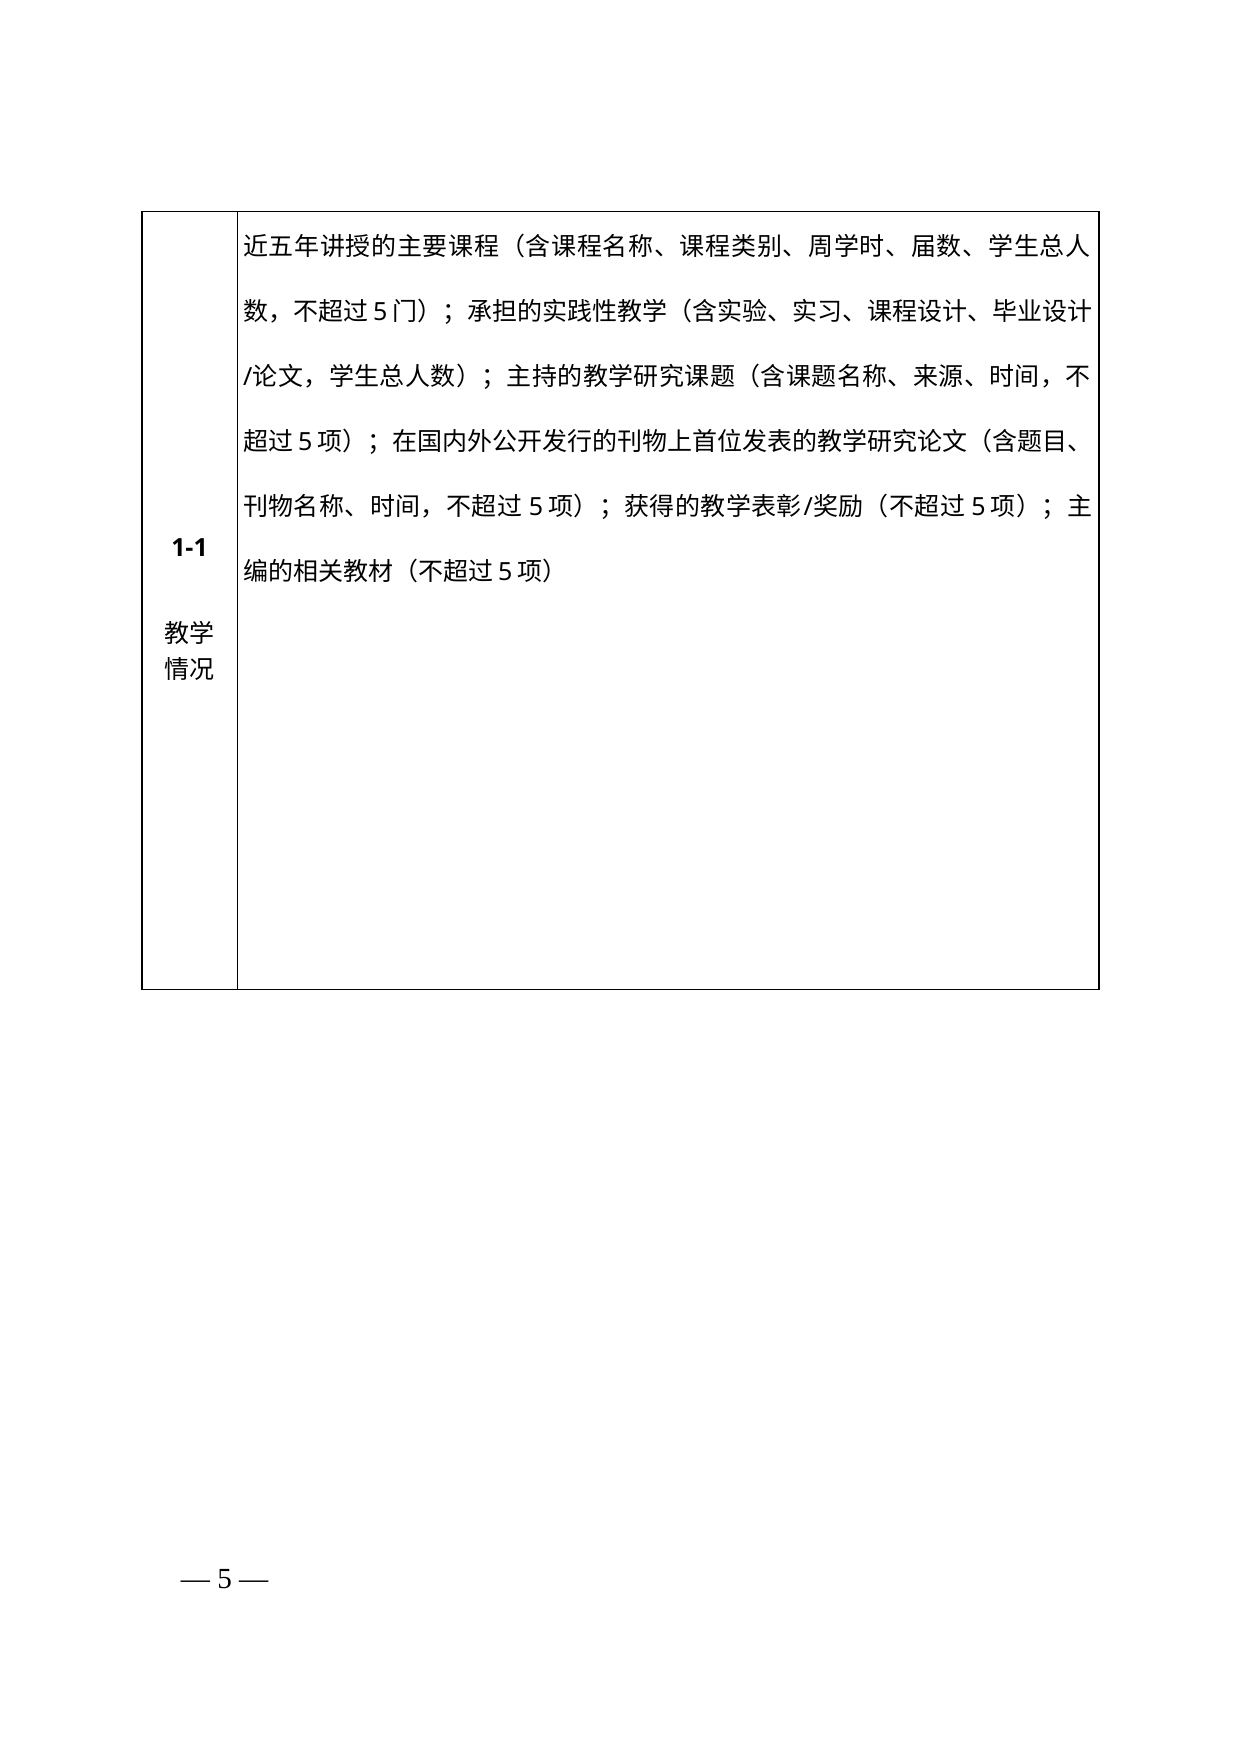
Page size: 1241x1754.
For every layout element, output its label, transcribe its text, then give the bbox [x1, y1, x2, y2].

table_cell 1-1 教学 情况 [143, 212, 237, 988]
table_cell 近五年讲授的主要课程（含课程名称、课程类别、周学时、届数、学生总人数，不超过5门）；承担的实践性教学（含实验、实习、课程设计、毕业设计/论文，学生总人数）；主持的教学研究课题（含课题名称、来源、时间，不超过5项）；在国内外公开发行的刊物上首位发表的教学研究论文（含题目、刊物名称、时间，不超过5项）；获得的教学表彰/奖励（不超过5项）；主编的相关教材（不超过5项） [238, 212, 1098, 988]
